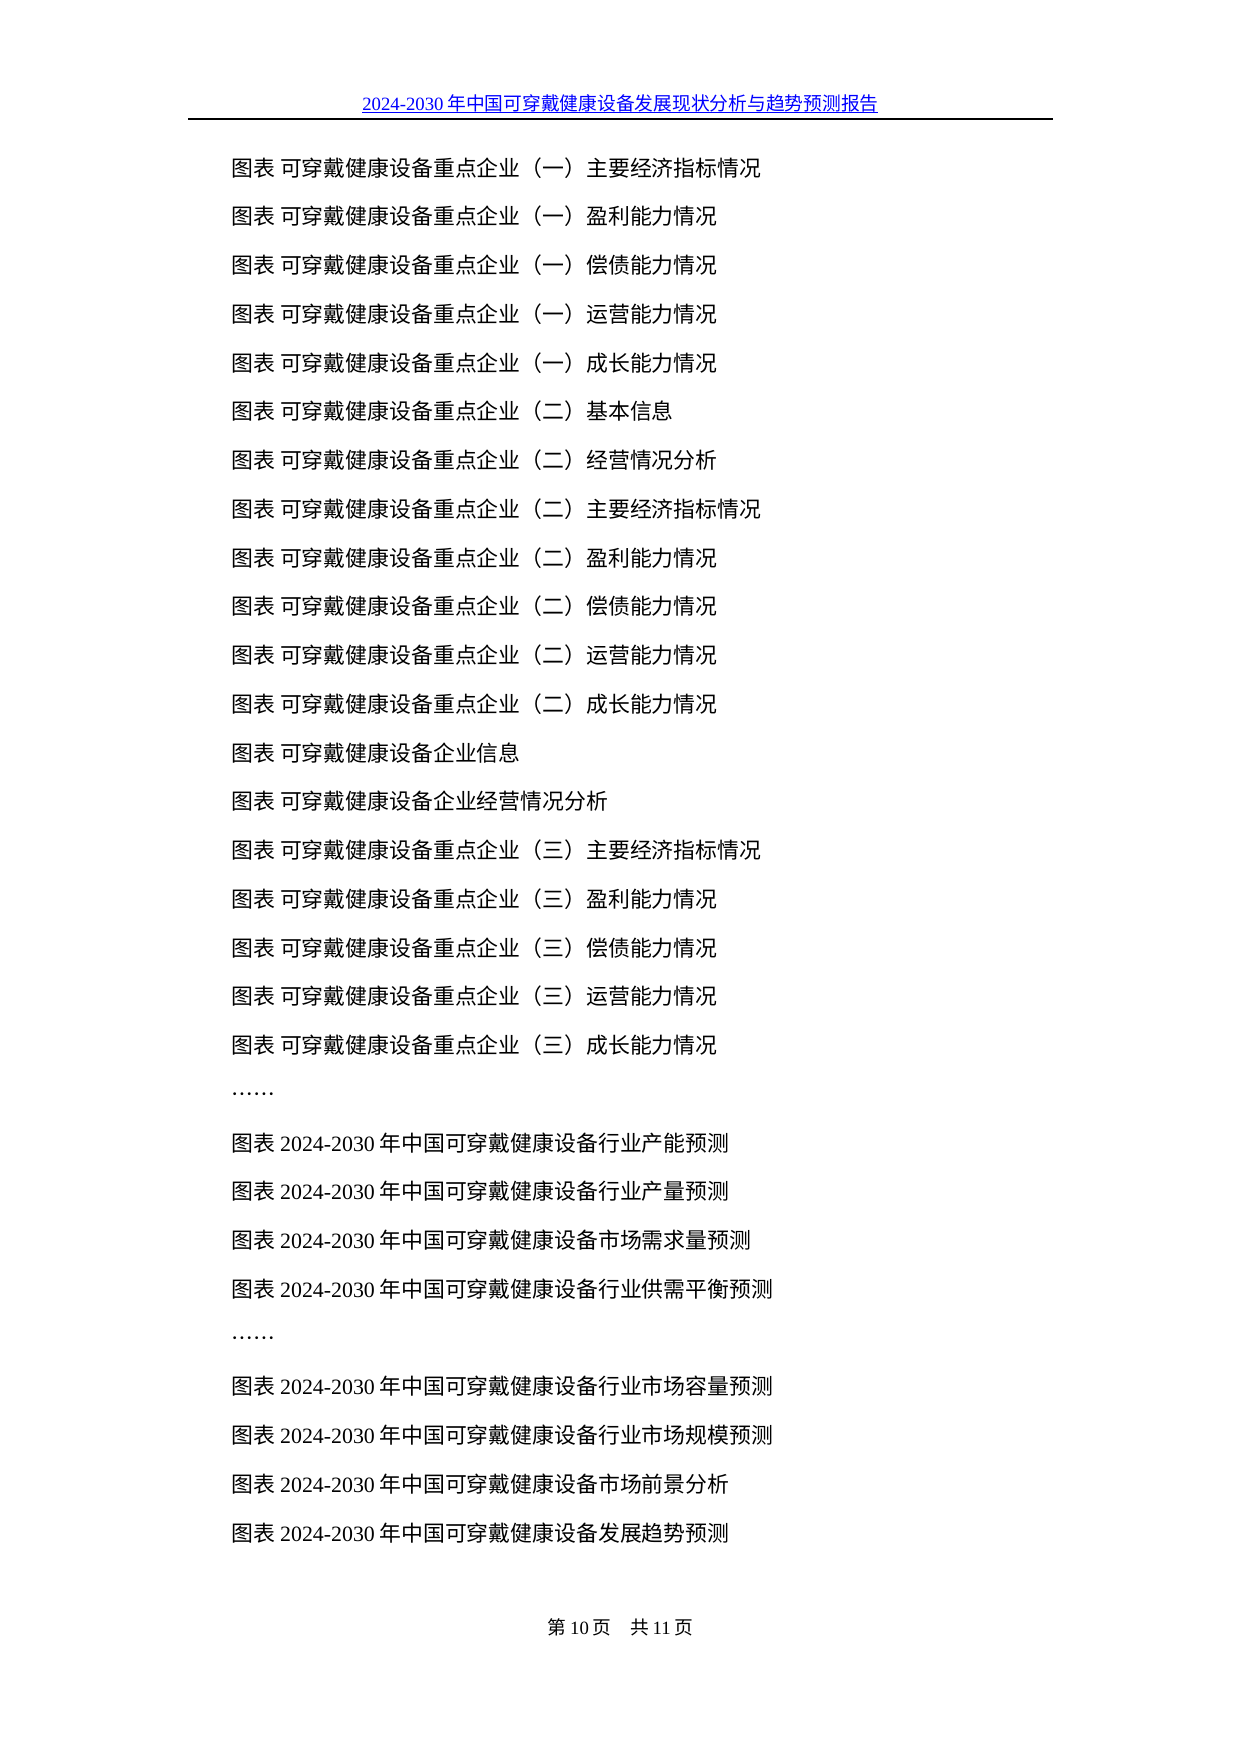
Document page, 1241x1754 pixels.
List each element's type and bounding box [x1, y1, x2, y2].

text [187, 150, 1053, 1548]
